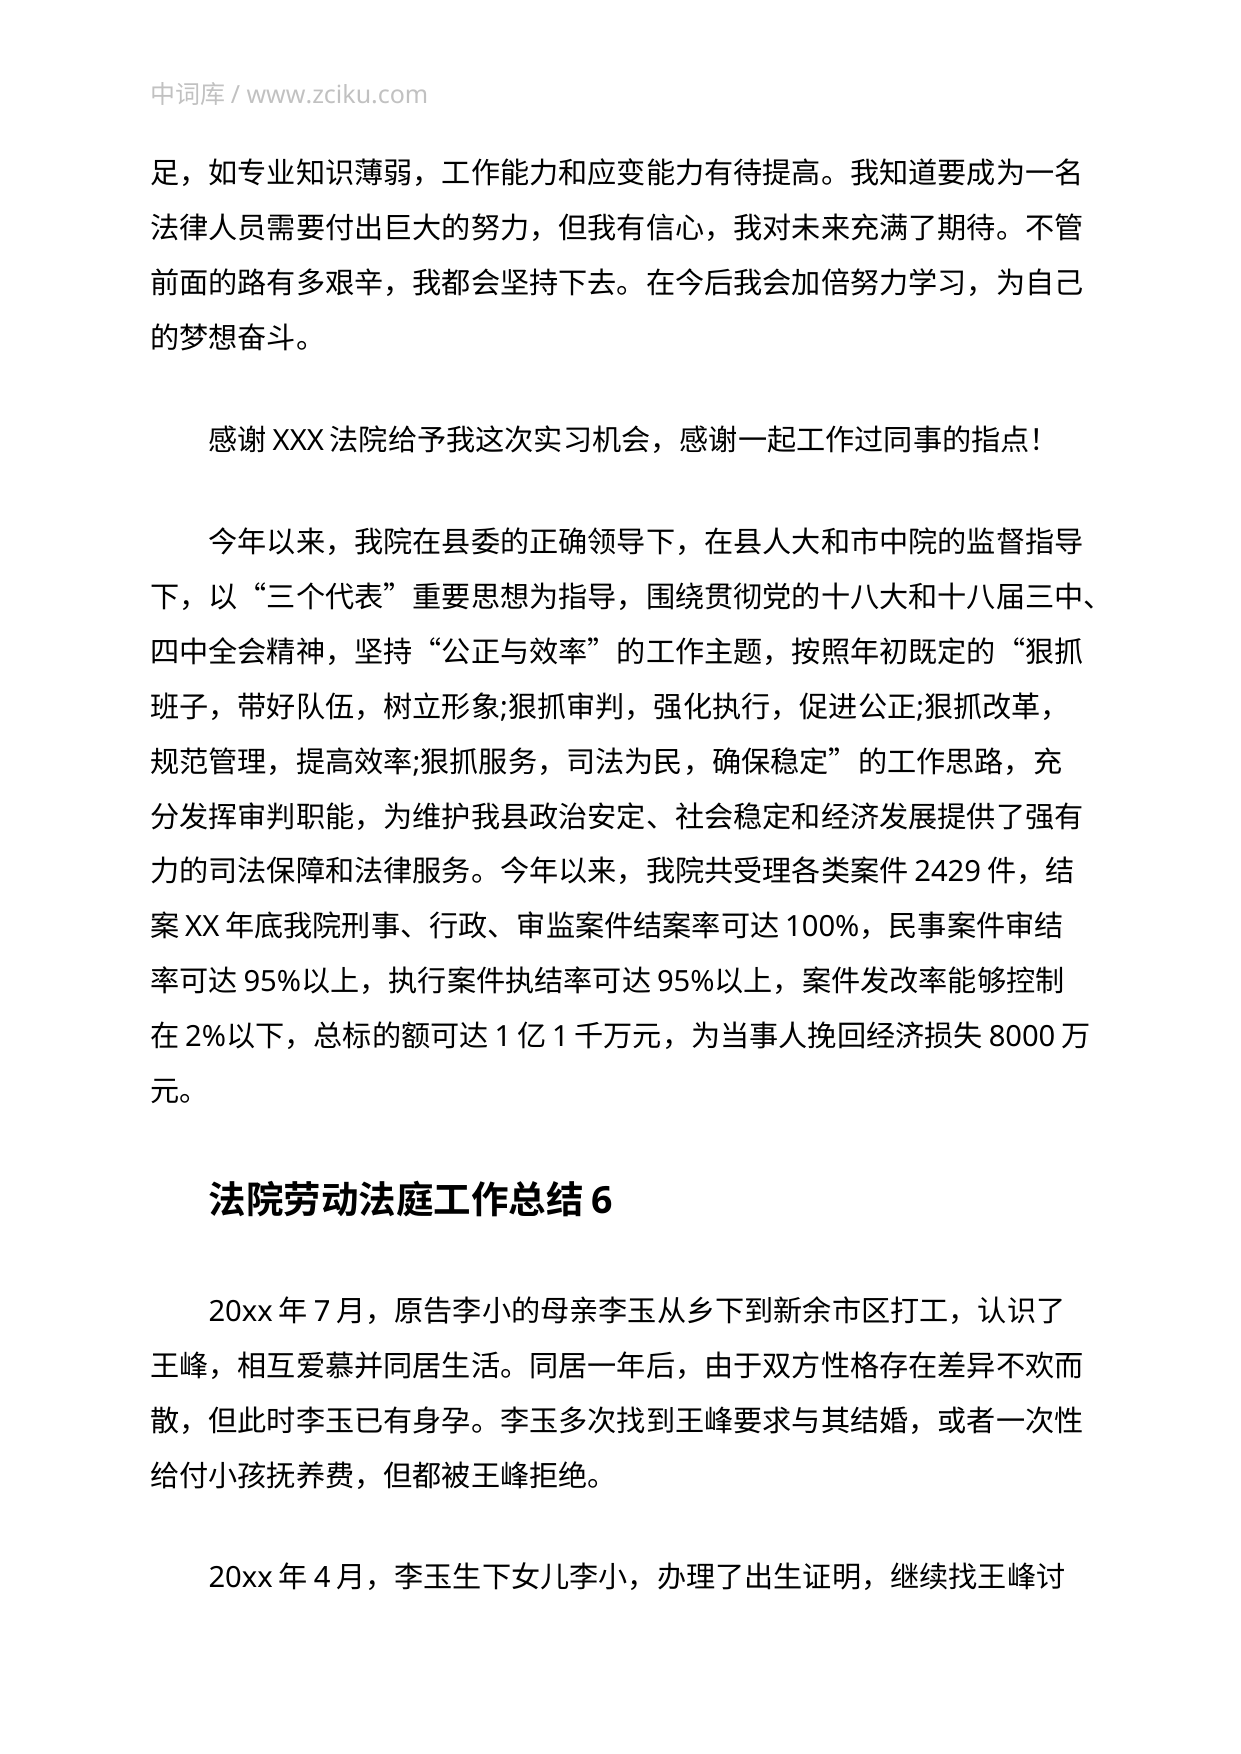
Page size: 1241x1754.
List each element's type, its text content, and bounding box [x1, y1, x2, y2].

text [150, 1554, 1090, 1596]
text 法院劳动法庭工作总结6 [150, 1170, 1090, 1224]
text 今年以来，我院在县委的正确领导下，在县人大和市中院的监督指导下，以“三个代表”重要思想为指导，围绕贯彻党的十八大和十八届三中、四中全会精神，坚持“公正与效率”的工作主题，按照年初既定的“狠抓班子，带好队伍，树立形象;狠抓审判，强化执行，促进公正;狠抓改革，规范管理，提高效率;狠抓服务，司法为民，确保稳定”的工作思路，充分发挥审判职能，为维护我县政治安定、社会稳定和经济发展提供了强有力的司法保障和法律服务。今年以来，我院共受理各类案件2429件，结案XX年底我院刑事、行政、审监案件结案率可达100%，民事案件审结率可达95%以上，执行案件执结率可达95%以上，案件发改率能够控制在2%以下，总标的额可达1亿1千万元，为当事人挽回经济损失8000万元。 [150, 518, 1090, 1110]
text 感谢XXX法院给予我这次实习机会，感谢一起工作过同事的指点！ [150, 416, 1090, 459]
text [150, 150, 1090, 357]
text 20xx年7月，原告李小的母亲李玉从乡下到新余市区打工，认识了王峰，相互爱慕并同居生活。同居一年后，由于双方性格存在差异不欢而散，但此时李玉已有身孕。李玉多次找到王峰要求与其结婚，或者一次性给付小孩抚养费，但都被王峰拒绝。 [150, 1287, 1090, 1494]
